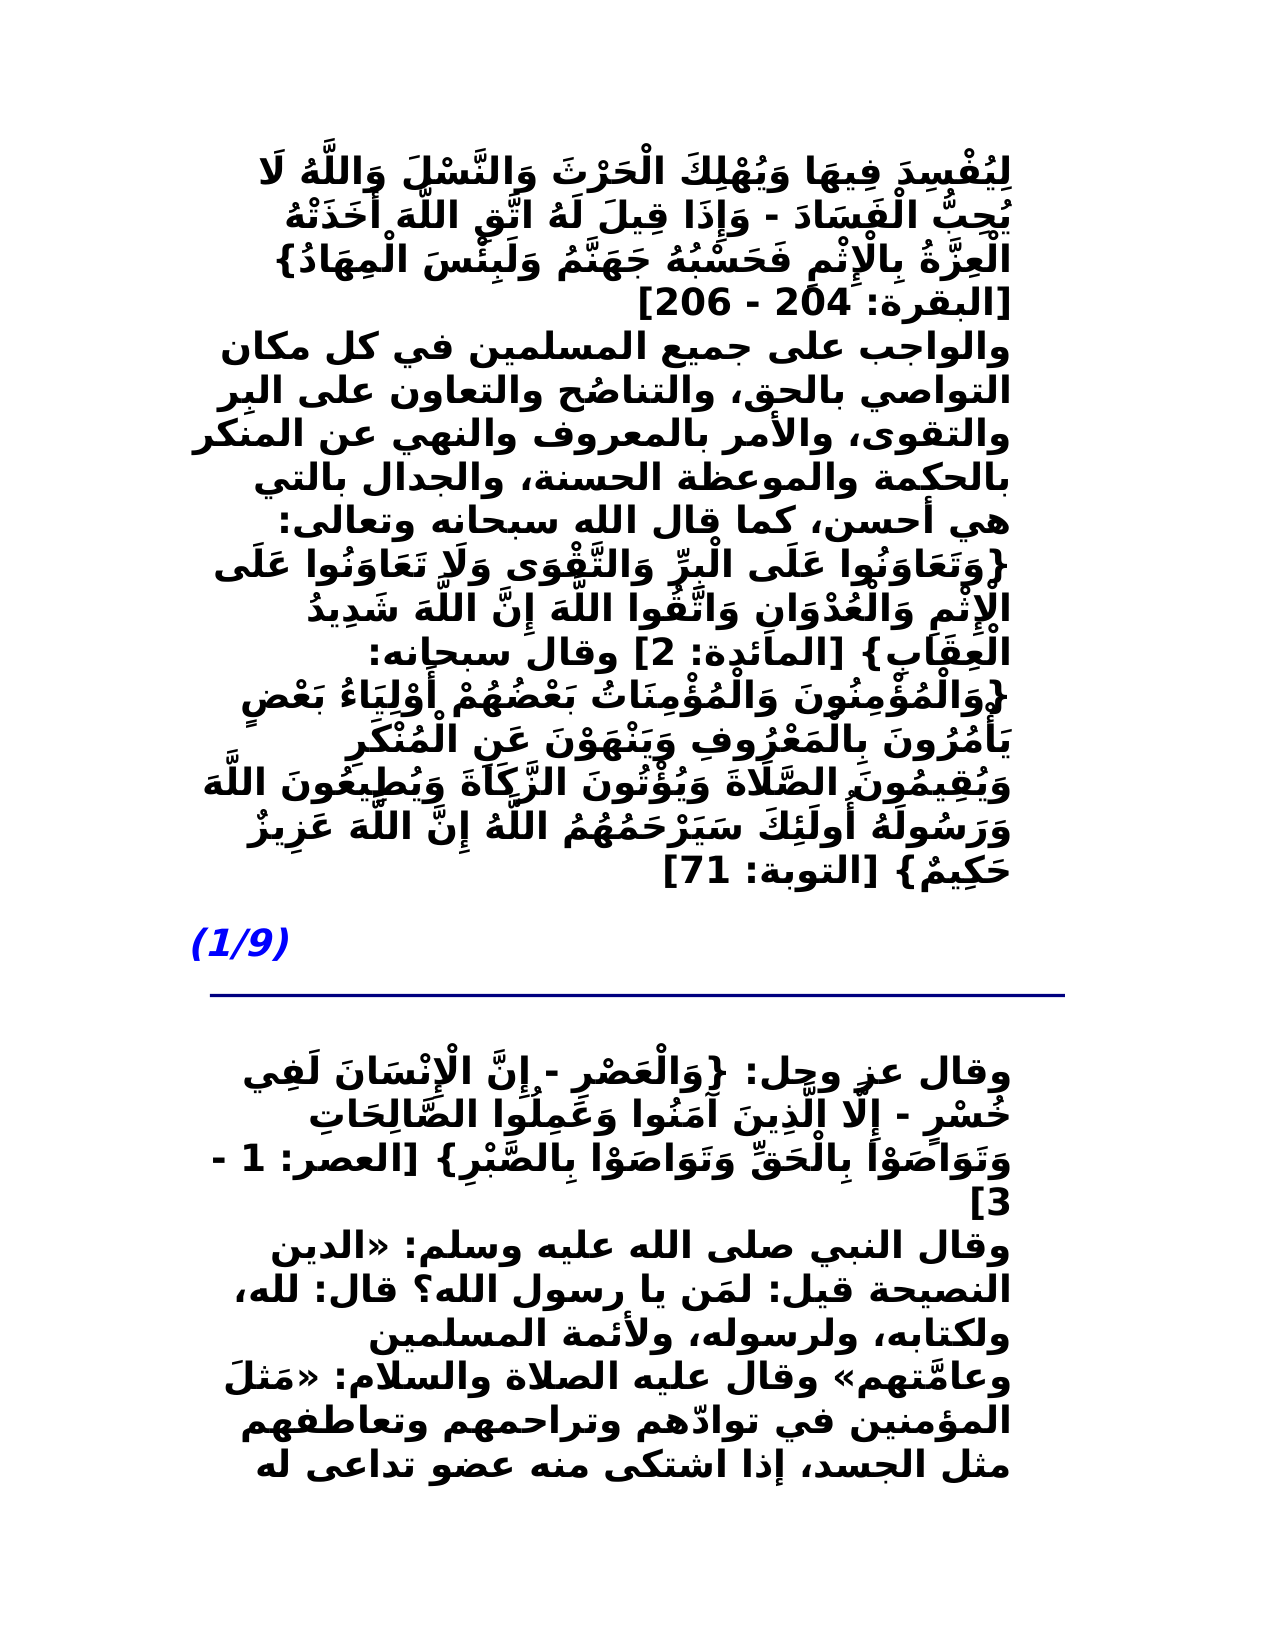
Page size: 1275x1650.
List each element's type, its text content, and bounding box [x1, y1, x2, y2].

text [187, 1049, 1012, 1486]
text (1/9) [187, 921, 1012, 965]
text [187, 150, 1012, 892]
